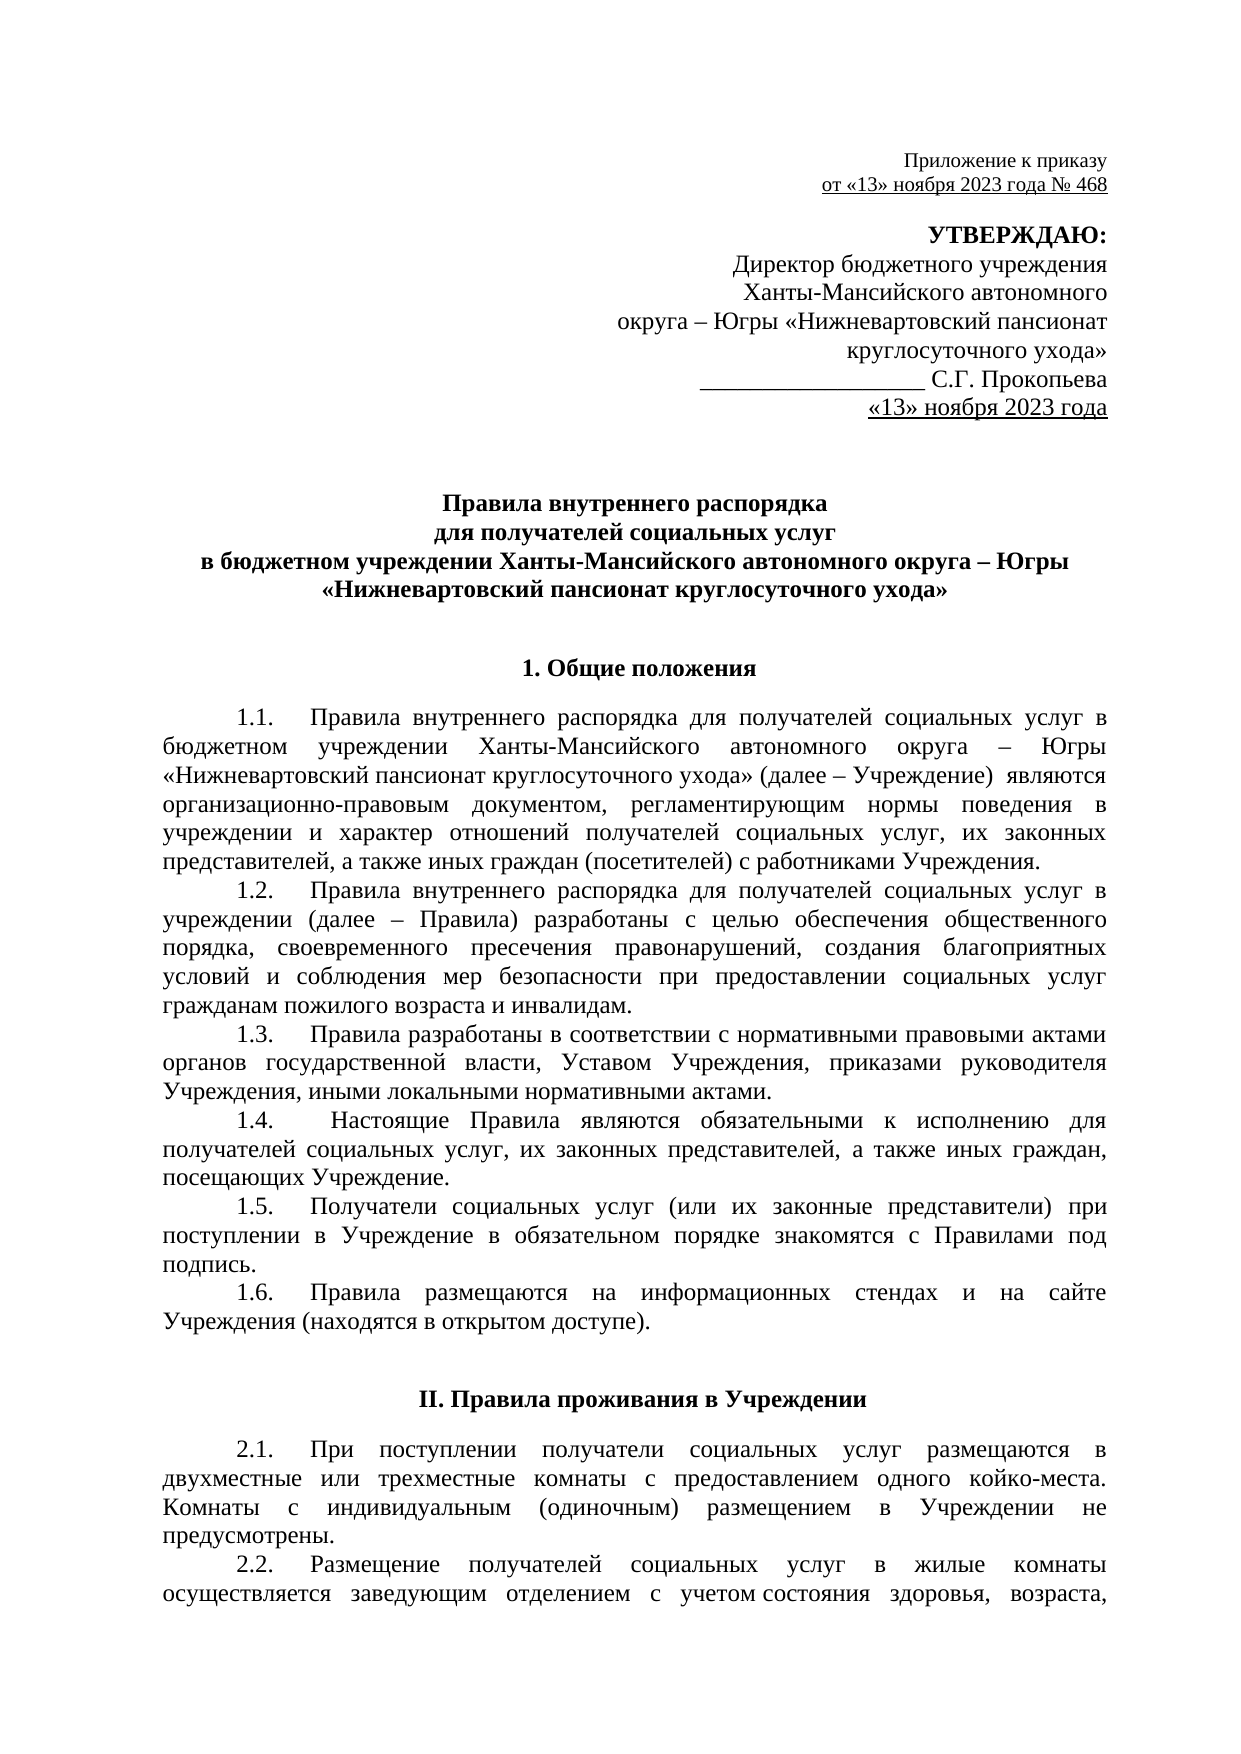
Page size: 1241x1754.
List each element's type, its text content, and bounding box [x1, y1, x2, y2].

text круглосуточного ухода» [162, 335, 1107, 364]
list Правила разработаны в соответствии с нормативными правовыми актами органов государственной власти, Уставом Учреждения, приказами руководителя Учреждения, иными локальными нормативными актами. [162, 1019, 1107, 1105]
list Получатели социальных услуг (или их законные представители) при поступлении в Учреждение в обязательном порядке знакомятся с Правилами под подпись. [162, 1191, 1107, 1277]
text «Нижневартовский пансионат круглосуточного ухода» [162, 574, 1107, 603]
text от «13» ноября 2023 года № 468 [162, 172, 1107, 196]
text Ханты-Мансийского автономного [162, 277, 1107, 306]
text для получателей социальных услуг [162, 517, 1107, 546]
list Правила внутреннего распорядка для получателей социальных услуг в бюджетном учреждении Ханты-Мансийского автономного округа – Югры «Нижневартовский пансионат круглосуточного ухода» (далее – Учреждение) являются организационно-правовым документом, регламентирующим нормы поведения в учреждении и характер отношений получателей социальных услуг, их законных представителей, а также иных граждан (посетителей) с работниками Учреждения. [162, 702, 1107, 875]
text в бюджетном учреждении Ханты-Мансийского автономного округа – Югры [162, 546, 1107, 574]
text Правила внутреннего распорядка [162, 488, 1107, 517]
text 1. Общие положения [164, 653, 1107, 682]
list При поступлении получатели социальных услуг размещаются в двухместные или трехместные комнаты с предоставлением одного койко-места. Комнаты с индивидуальным (одиночным) размещением в Учреждении не предусмотрены. [162, 1434, 1107, 1549]
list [162, 1549, 1107, 1607]
list Настоящие Правила являются обязательными к исполнению для получателей социальных услуг, их законных представителей, а также иных граждан, посещающих Учреждение. [162, 1105, 1107, 1191]
text Приложение к приказу [162, 148, 1107, 172]
text __________________ С.Г. Прокопьева [162, 364, 1107, 392]
list Правила размещаются на информационных стендах и на сайте Учреждения (находятся в открытом доступе). [162, 1277, 1107, 1335]
text Директор бюджетного учреждения [162, 249, 1107, 277]
text УТВЕРЖДАЮ: [162, 220, 1107, 249]
text II. Правила проживания в Учреждении [162, 1384, 1107, 1413]
text округа – Югры «Нижневартовский пансионат [162, 306, 1107, 335]
list Правила внутреннего распорядка для получателей социальных услуг в учреждении (далее – Правила) разработаны с целью обеспечения общественного порядка, своевременного пресечения правонарушений, создания благоприятных условий и соблюдения мер безопасности при предоставлении социальных услуг гражданам пожилого возраста и инвалидам. [162, 875, 1107, 1019]
text «13» ноября 2023 года [162, 392, 1107, 421]
